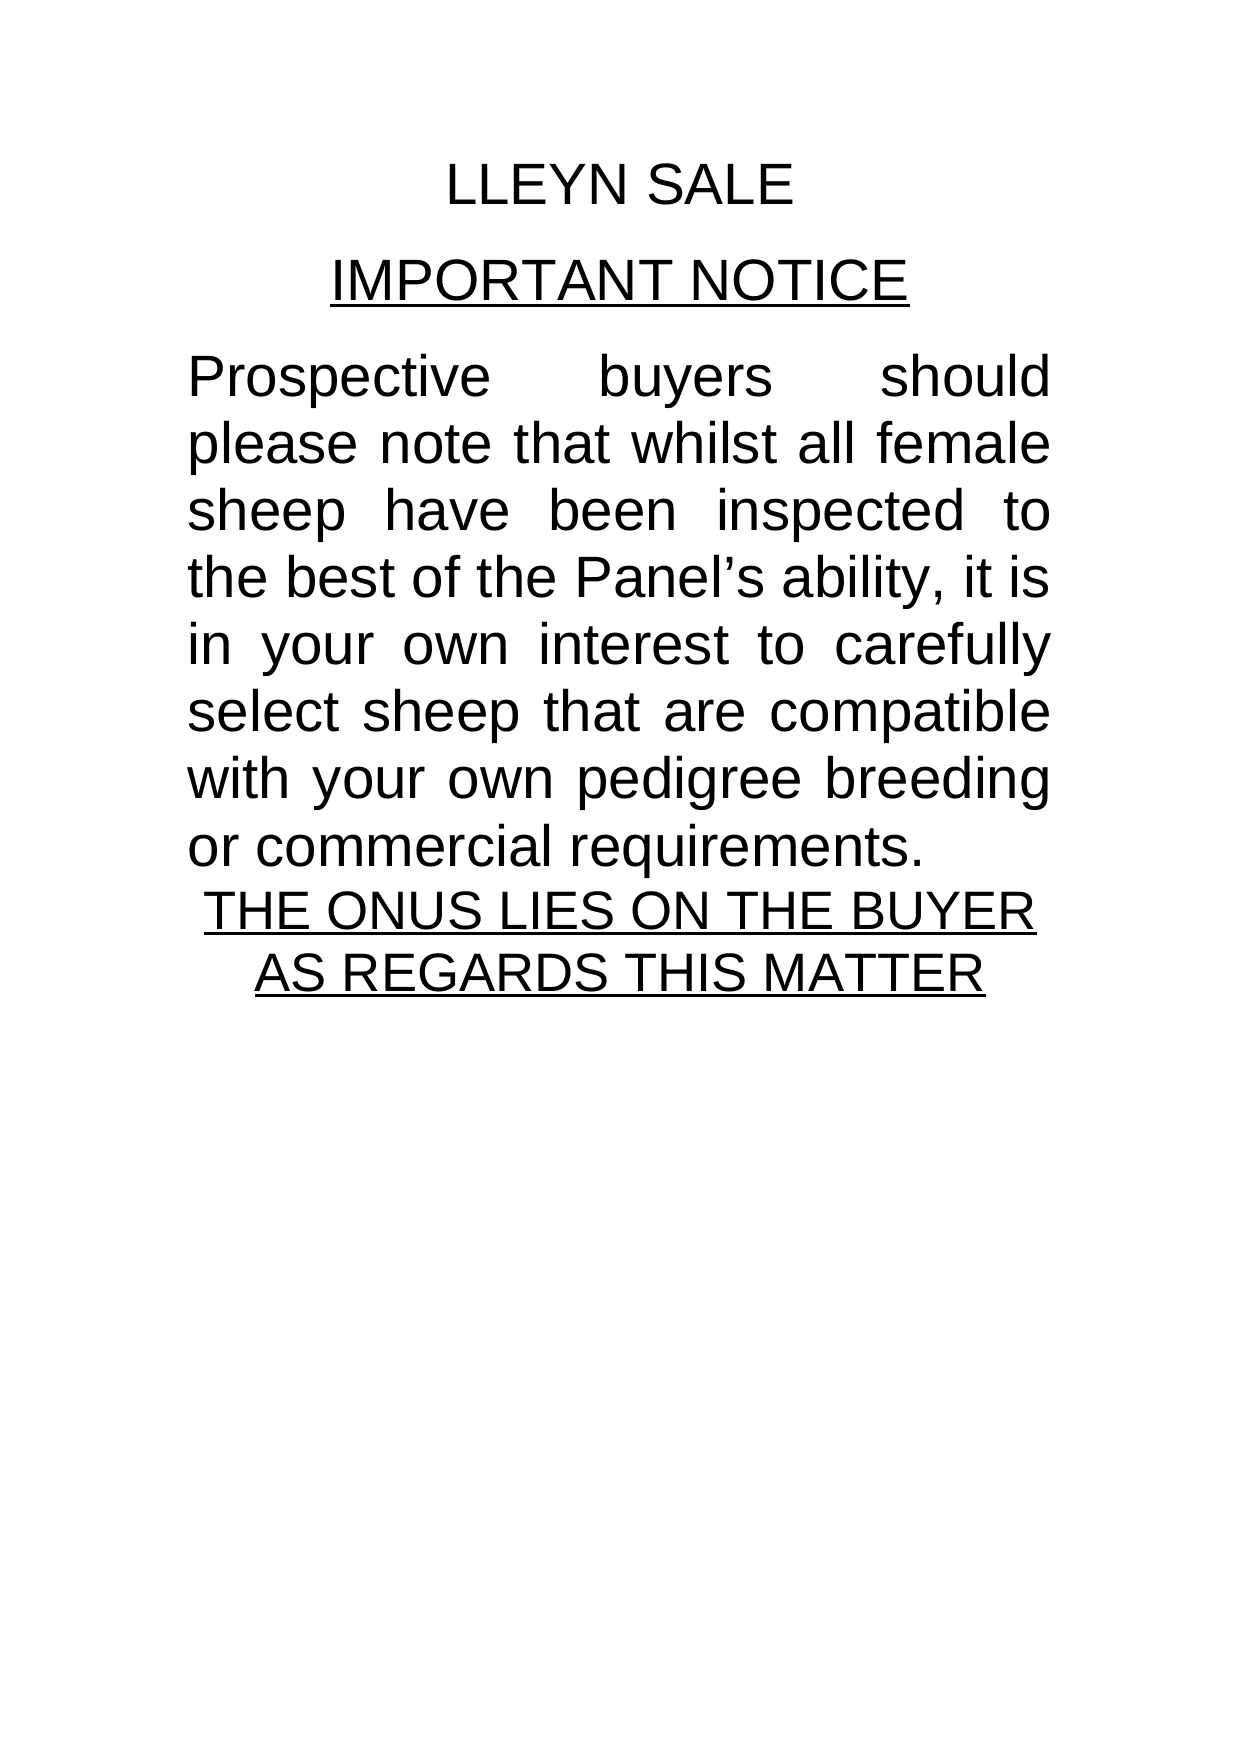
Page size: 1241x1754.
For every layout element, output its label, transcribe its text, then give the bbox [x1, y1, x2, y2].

subtitle LLEYN SALE [187, 150, 1053, 217]
subtitle THE ONUS LIES ON THE BUYER AS REGARDS THIS MATTER [187, 878, 1053, 1003]
text Prospective buyers should please note that whilst all female sheep have been inspected to the best of the Panel’s ability, it is in your own interest to carefully select sheep that are compatible with your own pedigree breeding or commercial requirements. [187, 342, 1053, 878]
subtitle IMPORTANT NOTICE [187, 246, 1053, 313]
